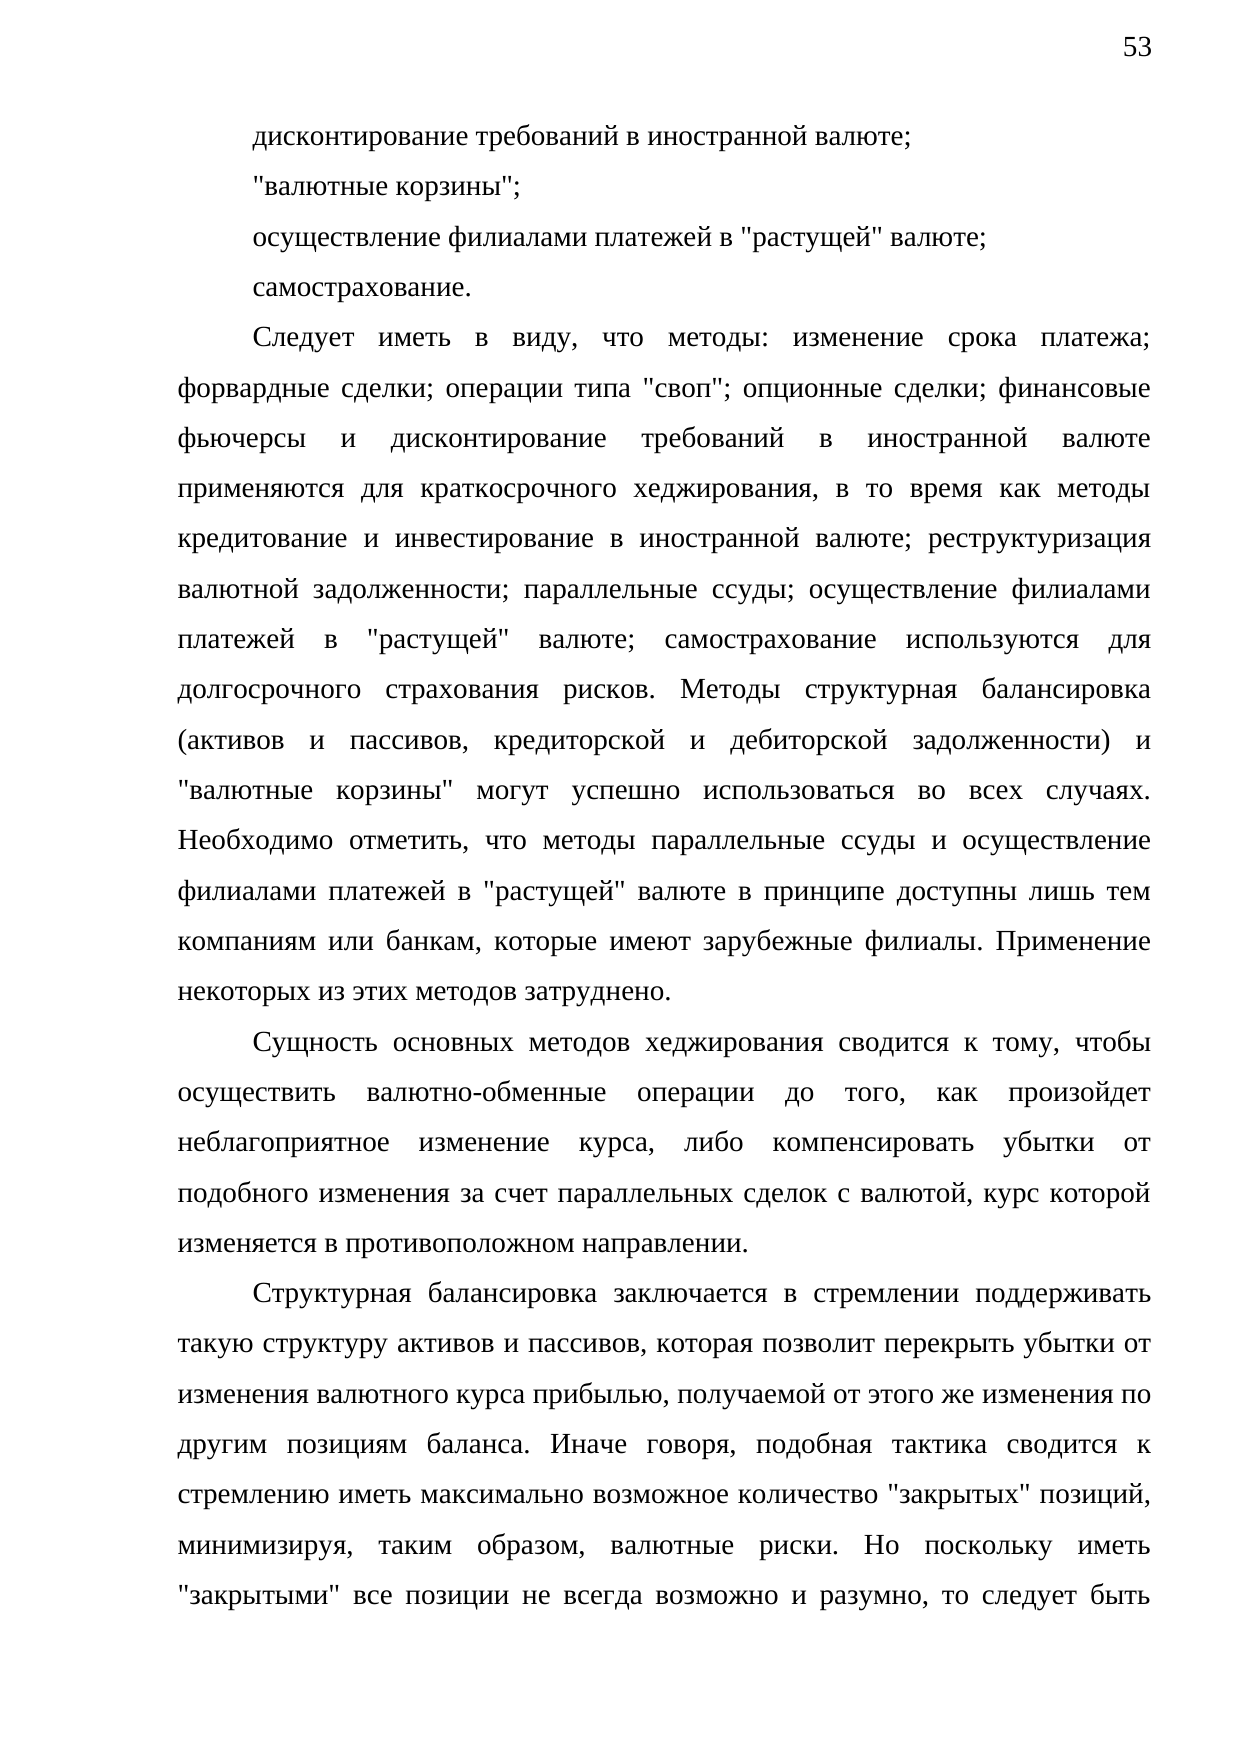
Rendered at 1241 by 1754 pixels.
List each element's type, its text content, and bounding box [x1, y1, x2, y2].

text дисконтирование требований в иностранной валюте; [177, 118, 1152, 152]
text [177, 1275, 1152, 1611]
text Сущность основных методов хеджирования сводится к тому, чтобы осуществить валютно-обменные операции до того, как произойдет неблагоприятное изменение курса, либо компенсировать убытки от подобного изменения за счет параллельных сделок с валютой, курс которой изменяется в противоположном направлении. [177, 1024, 1152, 1258]
text осуществление филиалами платежей в "растущей" валюте; [177, 219, 1152, 252]
text самострахование. [177, 269, 1152, 303]
text Следует иметь в виду, что методы: изменение срока платежа; форвардные сделки; операции типа "своп"; опционные сделки; финансовые фьючерсы и дисконтирование требований в иностранной валюте применяются для краткосрочного хеджирования, в то время как методы кредитование и инвестирование в иностранной валюте; реструктуризация валютной задолженности; параллельные ссуды; осуществление филиалами платежей в "растущей" валюте; самострахование используются для долгосрочного страхования рисков. Методы структурная балансировка (активов и пассивов, кредиторской и дебиторской задолженности) и "валютные корзины" могут успешно использоваться во всех случаях. Необходимо отметить, что методы параллельные ссуды и осуществление филиалами платежей в "растущей" валюте в принципе доступны лишь тем компаниям или банкам, которые имеют зарубежные филиалы. Применение некоторых из этих методов затруднено. [177, 319, 1152, 1007]
text "валютные корзины"; [177, 168, 1152, 202]
